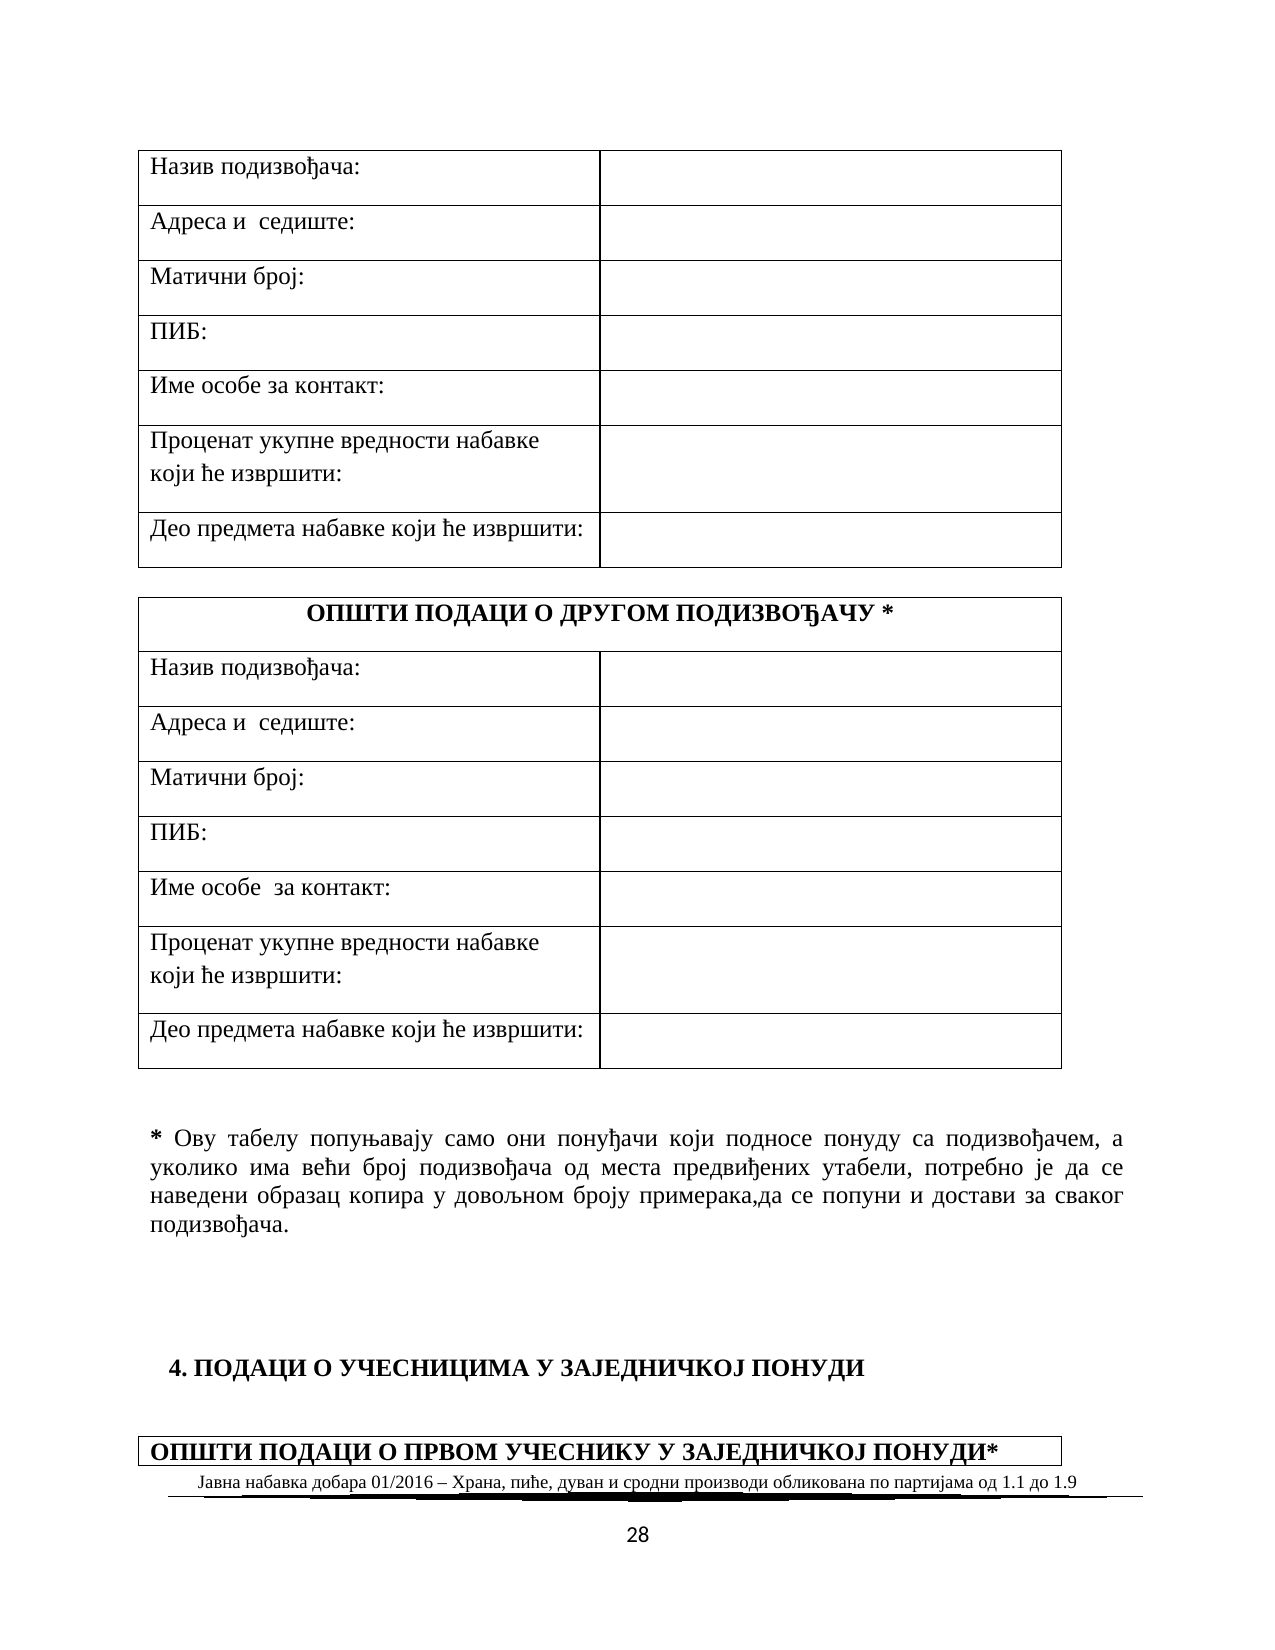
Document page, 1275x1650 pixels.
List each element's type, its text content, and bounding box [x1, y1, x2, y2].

table_cell [601, 316, 1061, 369]
table_cell [601, 762, 1061, 816]
table_cell [601, 872, 1061, 926]
table_cell Име особе за контакт: [139, 872, 599, 926]
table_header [139, 1437, 1061, 1465]
table_cell [601, 151, 1061, 205]
table_cell Проценат укупне вредности набавке који ће извршити: [139, 927, 599, 1013]
table_cell [601, 261, 1061, 315]
table_cell [601, 513, 1061, 567]
table_cell [601, 371, 1061, 424]
table_cell Матични број: [139, 762, 599, 816]
table_cell Део предмета набавке који ће извршити: [139, 513, 599, 567]
table_cell [601, 426, 1061, 512]
table_cell Назив подизвођача: [139, 151, 599, 205]
table_cell ПИБ: [139, 817, 599, 871]
table_header ОПШТИ ПОДАЦИ О ДРУГОМ ПОДИЗВОЂАЧУ * [139, 598, 1061, 651]
table_cell Адреса и седиште: [139, 206, 599, 260]
table_cell ПИБ: [139, 316, 599, 369]
table_cell Проценат укупне вредности набавке који ће извршити: [139, 426, 599, 512]
table_cell Део предмета набавке који ће извршити: [139, 1014, 599, 1068]
table_cell [601, 1014, 1061, 1068]
table_cell Назив подизвођача: [139, 652, 599, 706]
text * Ову табелу попуњавају само они понуђачи који подносе понуду са подизвођачем, а уколико има већи број подизвођача од места предвиђених утабели, потребно је да се наведени образац копира у довољном броју примерака,да се попуни и достави за сваког подизвођача. [150, 1123, 1125, 1238]
table_cell Адреса и седиште: [139, 707, 599, 761]
table_cell [601, 652, 1061, 706]
text 4. ПОДАЦИ О УЧЕСНИЦИМА У ЗАЈЕДНИЧКОЈ ПОНУДИ [150, 1353, 1125, 1382]
table_cell [601, 817, 1061, 871]
table_cell [601, 206, 1061, 260]
table_cell Матични број: [139, 261, 599, 315]
table_cell [601, 927, 1061, 1013]
table_cell Име особе за контакт: [139, 371, 599, 424]
table_cell [601, 707, 1061, 761]
